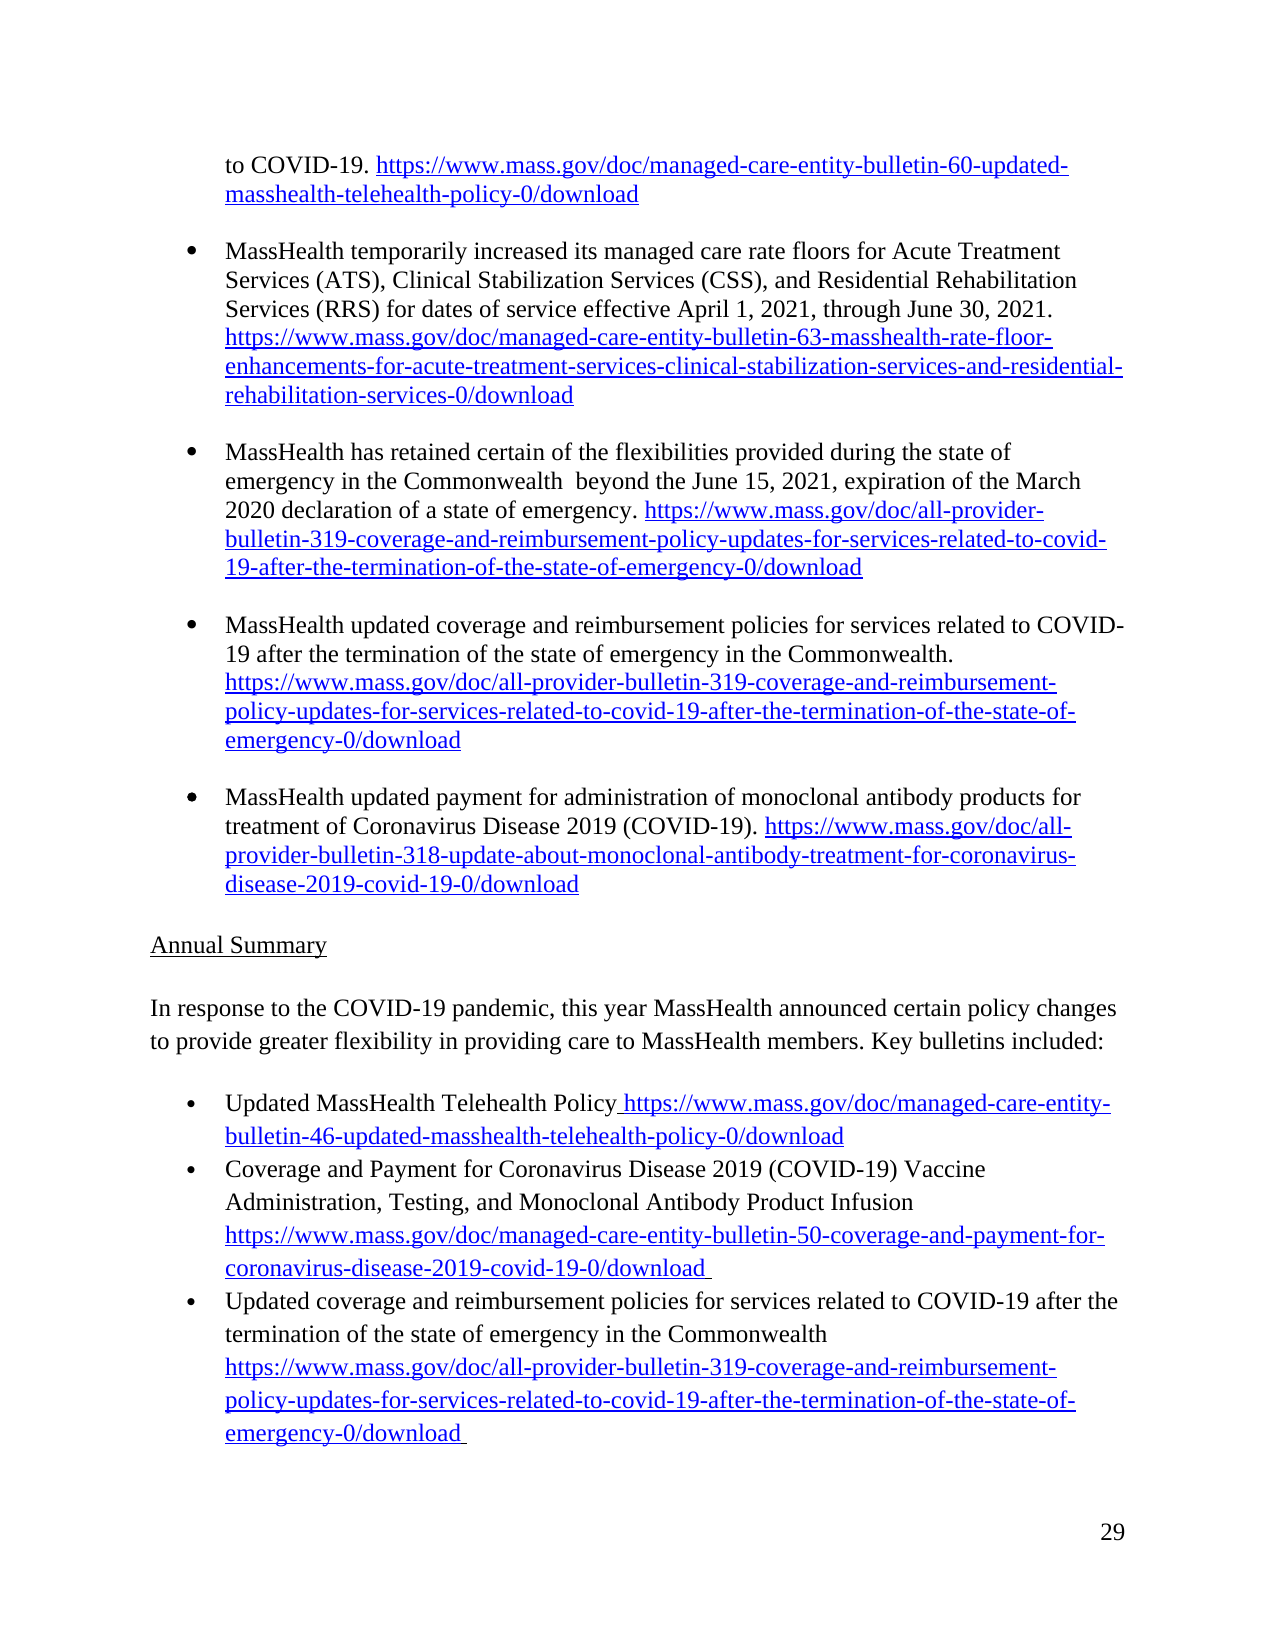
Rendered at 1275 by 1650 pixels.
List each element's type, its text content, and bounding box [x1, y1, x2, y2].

list Updated MassHealth Telehealth Policy https://www.mass.gov/doc/managed-care-entity-bulletin-46-updated-masshealth-telehealth-policy-0/download [187, 1088, 1125, 1150]
list MassHealth updated coverage and reimbursement policies for services related to COVID-19 after the termination of the state of emergency in the Commonwealth. https://www.mass.gov/doc/all-provider-bulletin-319-coverage-and-reimbursement-policy-updates-for-services-related-to-covid-19-after-the-termination-of-the-state-of-emergency-0/download [187, 610, 1125, 754]
list MassHealth updated payment for administration of monoclonal antibody products for treatment of Coronavirus Disease 2019 (COVID-19). https://www.mass.gov/doc/all-provider-bulletin-318-update-about-monoclonal-antibody-treatment-for-coronavirus-disease-2019-covid-19-0/download [187, 782, 1125, 897]
list Coverage and Payment for Coronavirus Disease 2019 (COVID-19) Vaccine Administration, Testing, and Monoclonal Antibody Product Infusion https://www.mass.gov/doc/managed-care-entity-bulletin-50-coverage-and-payment-for-coronavirus-disease-2019-covid-19-0/download [187, 1154, 1125, 1282]
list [187, 150, 1125, 207]
text In response to the COVID-19 pandemic, this year MassHealth announced certain policy changes to provide greater flexibility in providing care to MassHealth members. Key bulletins included: [150, 993, 1125, 1054]
list MassHealth has retained certain of the flexibilities provided during the state of emergency in the Commonwealth beyond the June 15, 2021, expiration of the March 2020 declaration of a state of emergency. https://www.mass.gov/doc/all-provider-bulletin-319-coverage-and-reimbursement-policy-updates-for-services-related-to-covid-19-after-the-termination-of-the-state-of-emergency-0/download [187, 437, 1125, 581]
list Updated coverage and reimbursement policies for services related to COVID-19 after the termination of the state of emergency in the Commonwealth https://www.mass.gov/doc/all-provider-bulletin-319-coverage-and-reimbursement-policy-updates-for-services-related-to-covid-19-after-the-termination-of-the-state-of-emergency-0/download [187, 1286, 1125, 1447]
text Annual Summary [150, 897, 1125, 959]
list MassHealth temporarily increased its managed care rate floors for Acute Treatment Services (ATS), Clinical Stabilization Services (CSS), and Residential Rehabilitation Services (RRS) for dates of service effective April 1, 2021, through June 30, 2021. https://www.mass.gov/doc/managed-care-entity-bulletin-63-masshealth-rate-floor-enhancements-for-acute-treatment-services-clinical-stabilization-services-and-residential-rehabilitation-services-0/download [187, 236, 1125, 409]
